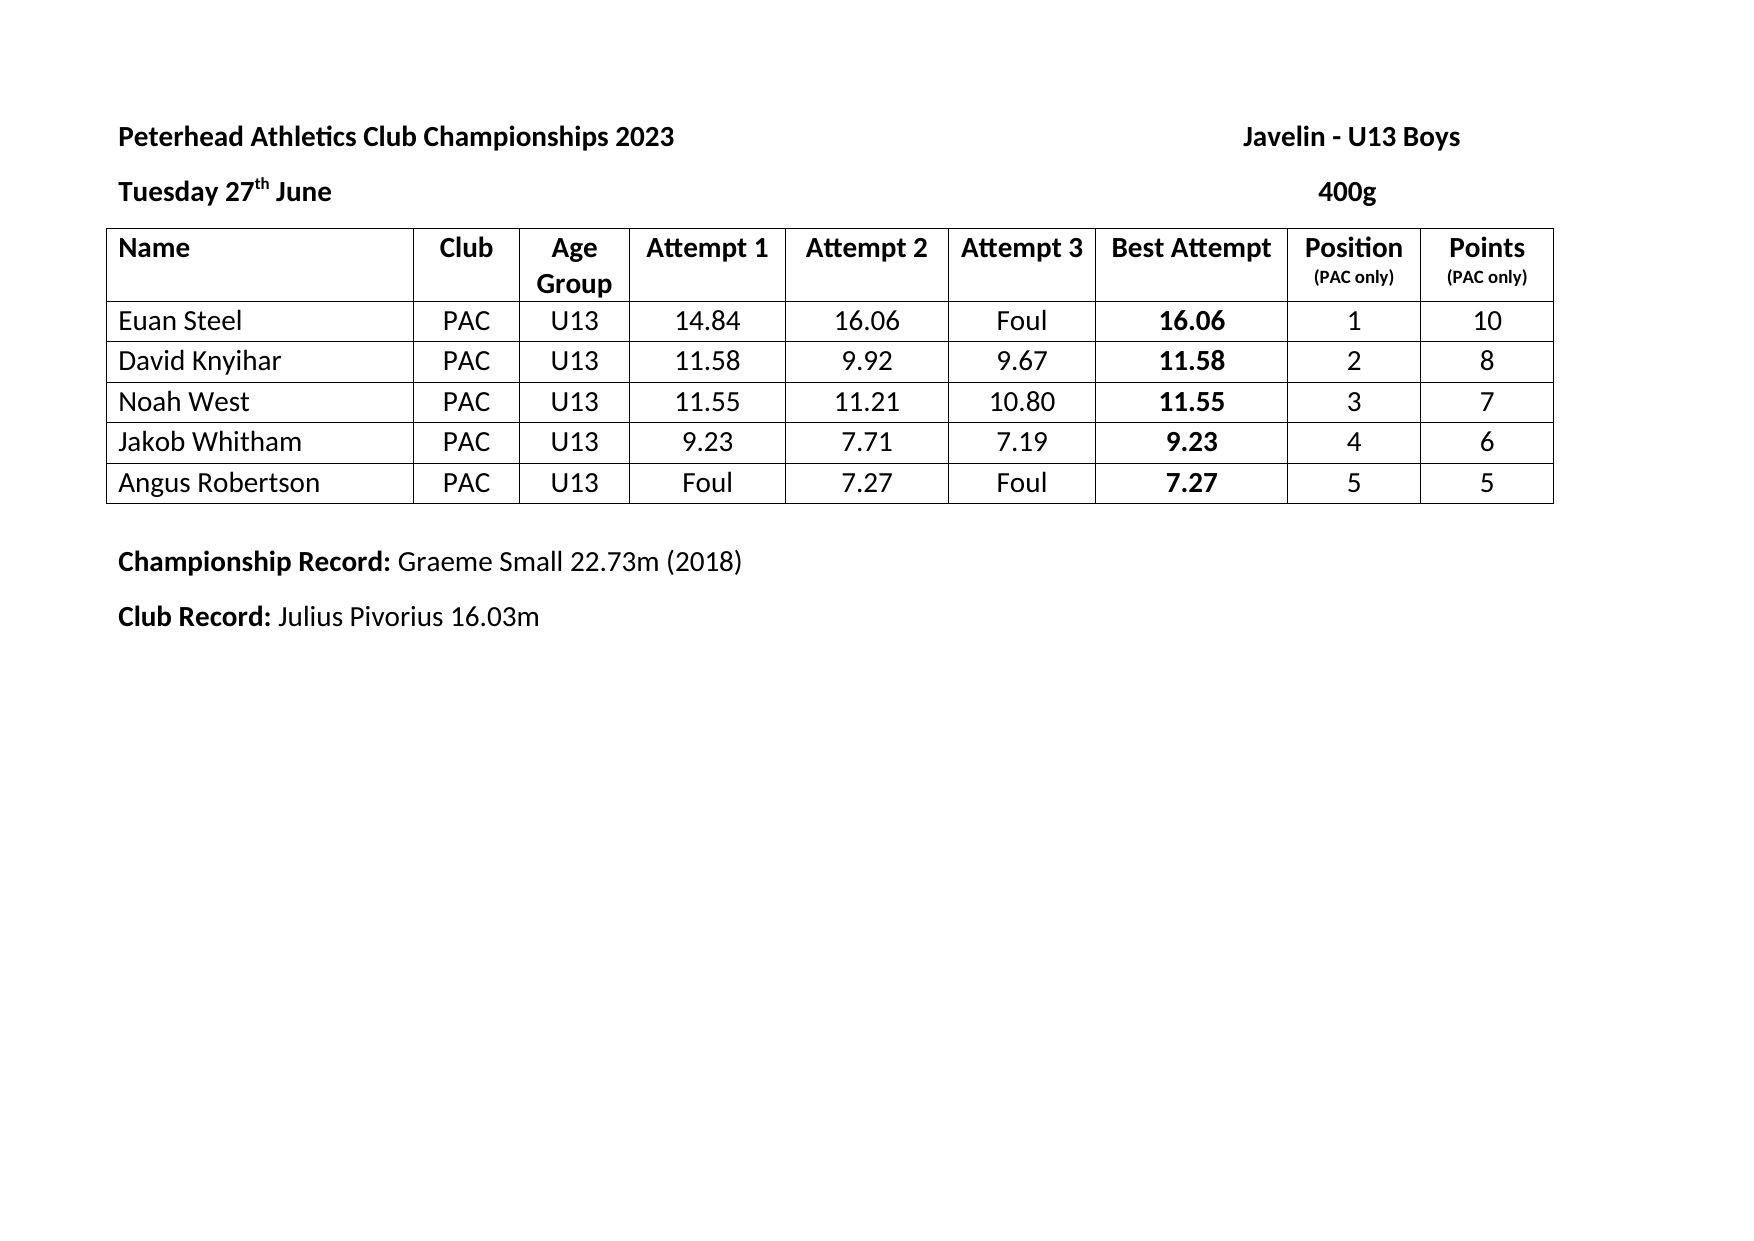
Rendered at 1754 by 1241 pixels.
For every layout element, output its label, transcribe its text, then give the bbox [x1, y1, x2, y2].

table_cell 7 [1421, 383, 1553, 422]
text Tuesday 27th June 400g [118, 173, 1695, 209]
table_header Position (PAC only) [1288, 229, 1420, 301]
table_cell 1 [1288, 302, 1420, 341]
table_header Attempt 1 [630, 229, 785, 301]
table_header Age Group [520, 229, 629, 301]
table_cell 3 [1288, 383, 1420, 422]
table_cell 11.21 [786, 383, 948, 422]
table_cell Euan Steel [107, 302, 413, 341]
table_cell 11.55 [630, 383, 785, 422]
table_header Name [107, 229, 413, 301]
table_header Points (PAC only) [1421, 229, 1553, 301]
table_header Attempt 3 [949, 229, 1095, 301]
table_cell PAC [414, 464, 519, 503]
table_cell U13 [520, 342, 629, 382]
table_cell PAC [414, 423, 519, 463]
table_cell Foul [949, 302, 1095, 341]
table_cell 7.71 [786, 423, 948, 463]
table_cell U13 [520, 383, 629, 422]
table_cell 9.92 [786, 342, 948, 382]
table_cell Angus Robertson [107, 464, 413, 503]
table_cell U13 [520, 423, 629, 463]
table_cell PAC [414, 383, 519, 422]
text Championship Record: Graeme Small 22.73m (2018) [118, 543, 1695, 578]
table_header Best Attempt [1096, 229, 1287, 301]
table_cell Foul [949, 464, 1095, 503]
table_cell 5 [1288, 464, 1420, 503]
text Club Record: Julius Pivorius 16.03m [118, 598, 1695, 633]
text Peterhead Athletics Club Championships 2023 Javelin - U13 Boys [118, 118, 1695, 154]
table_cell David Knyihar [107, 342, 413, 382]
table_cell PAC [414, 342, 519, 382]
table_cell PAC [414, 302, 519, 341]
table_cell 5 [1421, 464, 1553, 503]
table_cell 6 [1421, 423, 1553, 463]
table_cell 8 [1421, 342, 1553, 382]
table_cell 14.84 [630, 302, 785, 341]
table_cell 7.19 [949, 423, 1095, 463]
table_cell 10 [1421, 302, 1553, 341]
table_cell 9.67 [949, 342, 1095, 382]
table_cell U13 [520, 464, 629, 503]
table_cell 7.27 [786, 464, 948, 503]
table_cell U13 [520, 302, 629, 341]
table_cell Noah West [107, 383, 413, 422]
table_cell 11.58 [630, 342, 785, 382]
table_cell 10.80 [949, 383, 1095, 422]
table_cell 4 [1288, 423, 1420, 463]
table_cell Foul [630, 464, 785, 503]
table_header Club [414, 229, 519, 301]
table_header Attempt 2 [786, 229, 948, 301]
table_cell 16.06 [786, 302, 948, 341]
table_cell 11.58 [1096, 342, 1287, 382]
table_cell Jakob Whitham [107, 423, 413, 463]
table_cell 11.55 [1096, 383, 1287, 422]
table_cell 16.06 [1096, 302, 1287, 341]
table_cell 9.23 [1096, 423, 1287, 463]
table_cell 2 [1288, 342, 1420, 382]
table_cell 9.23 [630, 423, 785, 463]
table_cell 7.27 [1096, 464, 1287, 503]
